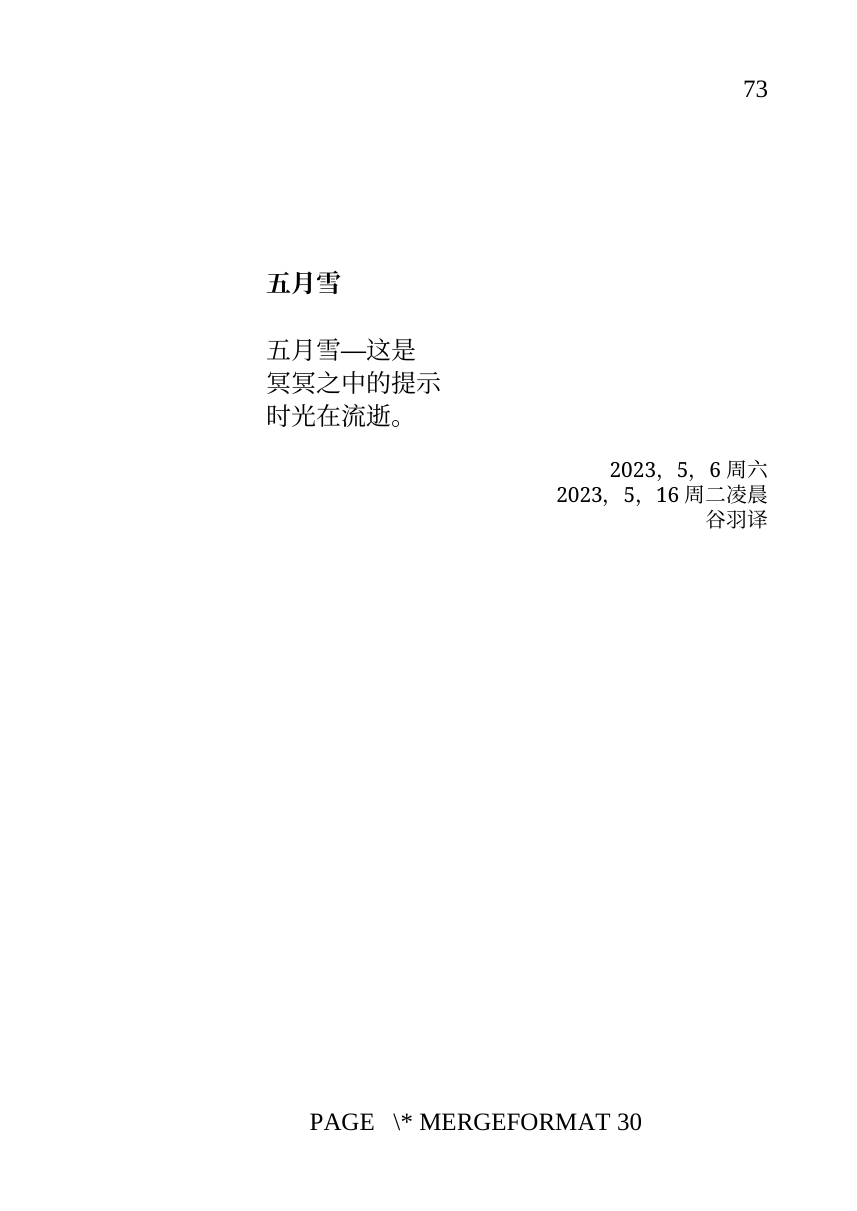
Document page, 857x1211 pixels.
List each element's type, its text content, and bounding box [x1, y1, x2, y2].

text 2023，5，6 周六 [266, 457, 768, 482]
text 2023，5，16 周二凌晨 [266, 482, 768, 507]
text 时光在流逝。 [266, 399, 768, 432]
text 五月雪 [266, 266, 768, 299]
text 冥冥之中的提示 [266, 366, 768, 399]
text 五月雪—这是 [266, 332, 768, 366]
text 谷羽译 [266, 507, 768, 532]
